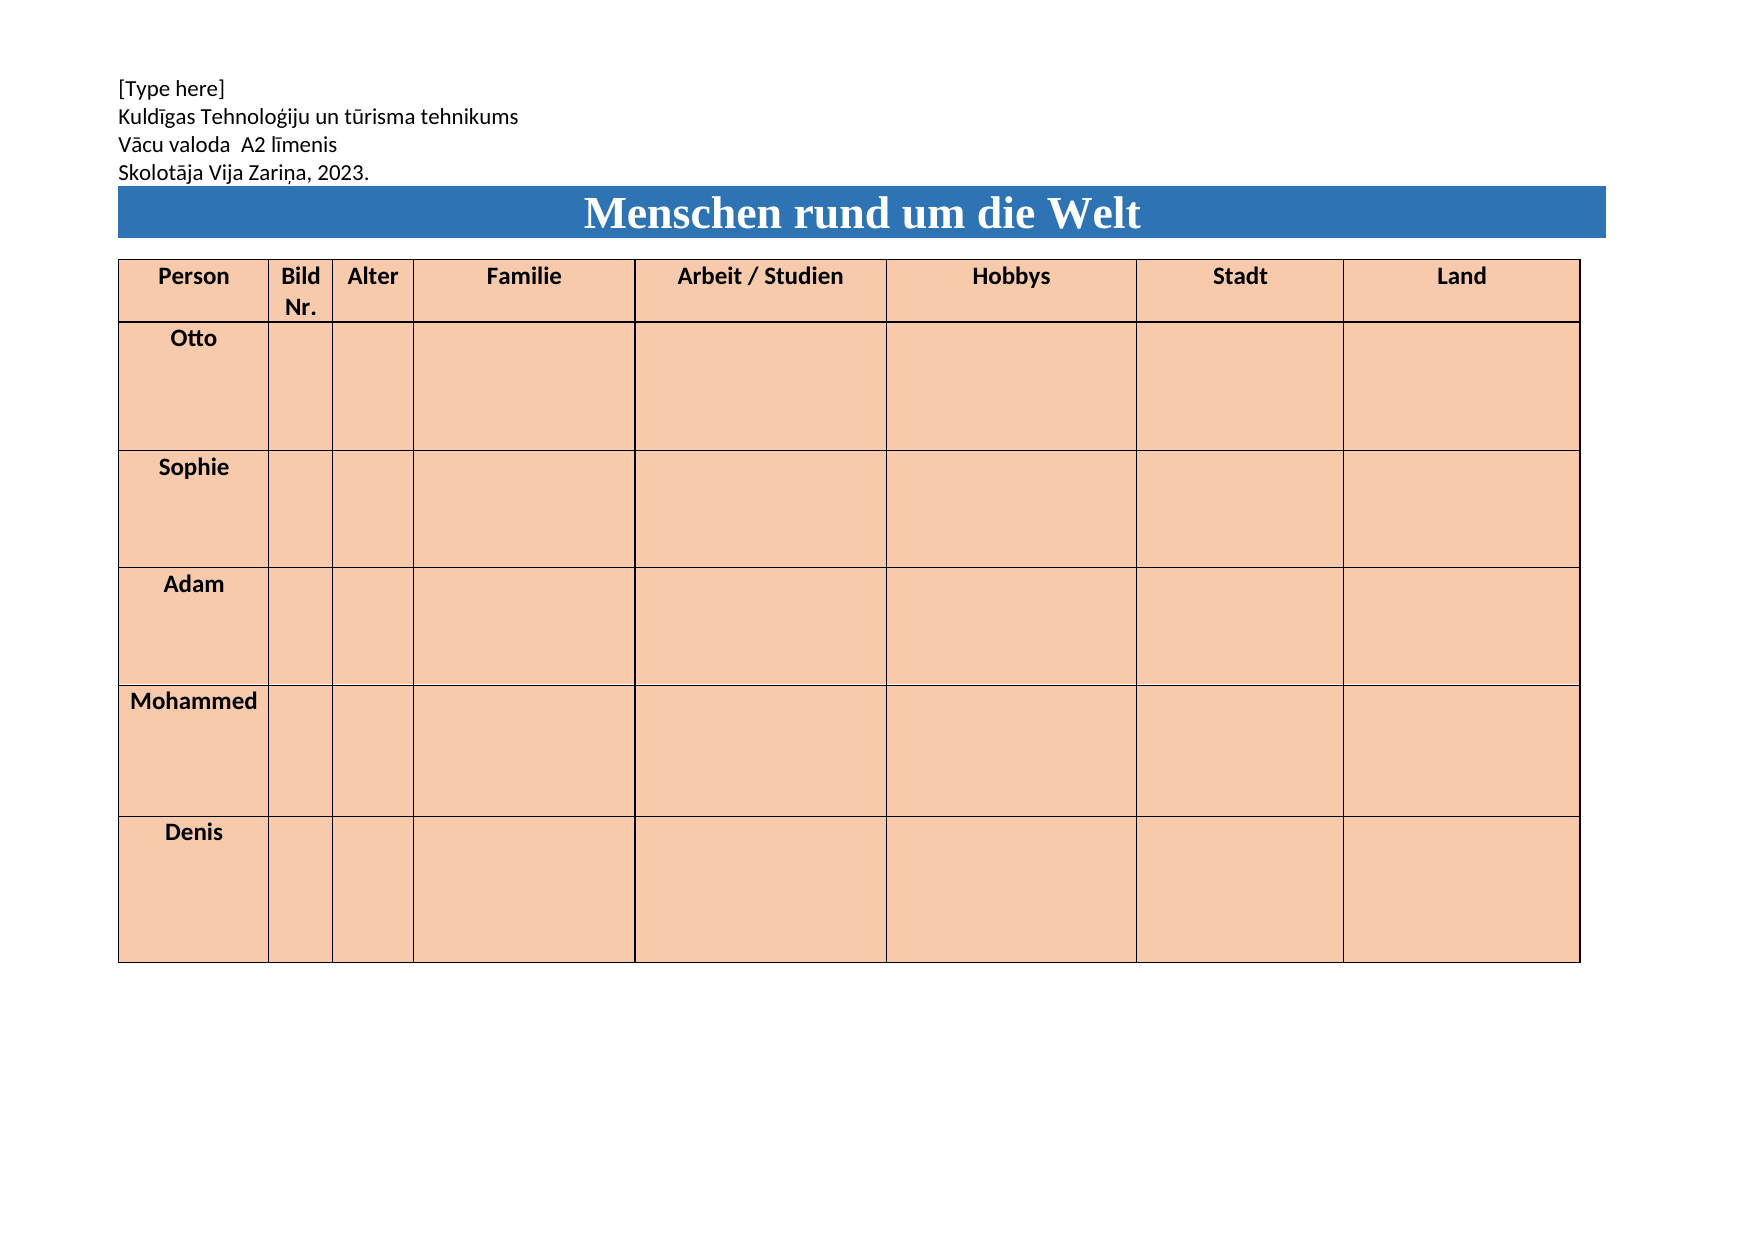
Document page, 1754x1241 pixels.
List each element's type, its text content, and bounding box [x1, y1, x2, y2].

table_cell [636, 323, 886, 450]
table_cell [414, 451, 634, 567]
table_cell [1137, 451, 1343, 567]
table_cell [269, 686, 332, 816]
table_cell [887, 451, 1136, 567]
table_cell [887, 686, 1136, 816]
table_cell [1344, 451, 1579, 567]
table_cell [1344, 817, 1579, 962]
table_cell [414, 323, 634, 450]
table_cell [1137, 686, 1343, 816]
text Menschen rund um die Welt [118, 186, 1606, 238]
table_header Land [1344, 260, 1579, 321]
table_cell [1344, 568, 1579, 684]
table_cell [636, 451, 886, 567]
table_cell [269, 817, 332, 962]
table_header Familie [414, 260, 634, 321]
table_cell Sophie [119, 451, 268, 567]
table_cell [333, 323, 413, 450]
table_cell Otto [119, 323, 268, 450]
table_cell [1344, 686, 1579, 816]
table_header Stadt [1137, 260, 1343, 321]
table_cell [333, 817, 413, 962]
table_cell [269, 568, 332, 684]
table_header Person [119, 260, 268, 321]
table_cell Mohammed [119, 686, 268, 816]
table_header Arbeit / Studien [636, 260, 886, 321]
table_cell [269, 323, 332, 450]
table_cell [887, 323, 1136, 450]
table_cell [414, 568, 634, 684]
table_header Hobbys [887, 260, 1136, 321]
table_header Bild Nr. [269, 260, 332, 321]
table_cell [636, 817, 886, 962]
table_cell [636, 686, 886, 816]
table_header Alter [333, 260, 413, 321]
table_cell [269, 451, 332, 567]
table_cell [1137, 568, 1343, 684]
table_cell Adam [119, 568, 268, 684]
table_cell [333, 686, 413, 816]
table_cell [333, 568, 413, 684]
table_cell [887, 568, 1136, 684]
table_cell [1137, 817, 1343, 962]
table_cell [414, 817, 634, 962]
table_cell [414, 686, 634, 816]
table_cell [887, 817, 1136, 962]
table_cell Denis [119, 817, 268, 962]
table_cell [636, 568, 886, 684]
table_cell [1344, 323, 1579, 450]
table_cell [1137, 323, 1343, 450]
table_cell [333, 451, 413, 567]
